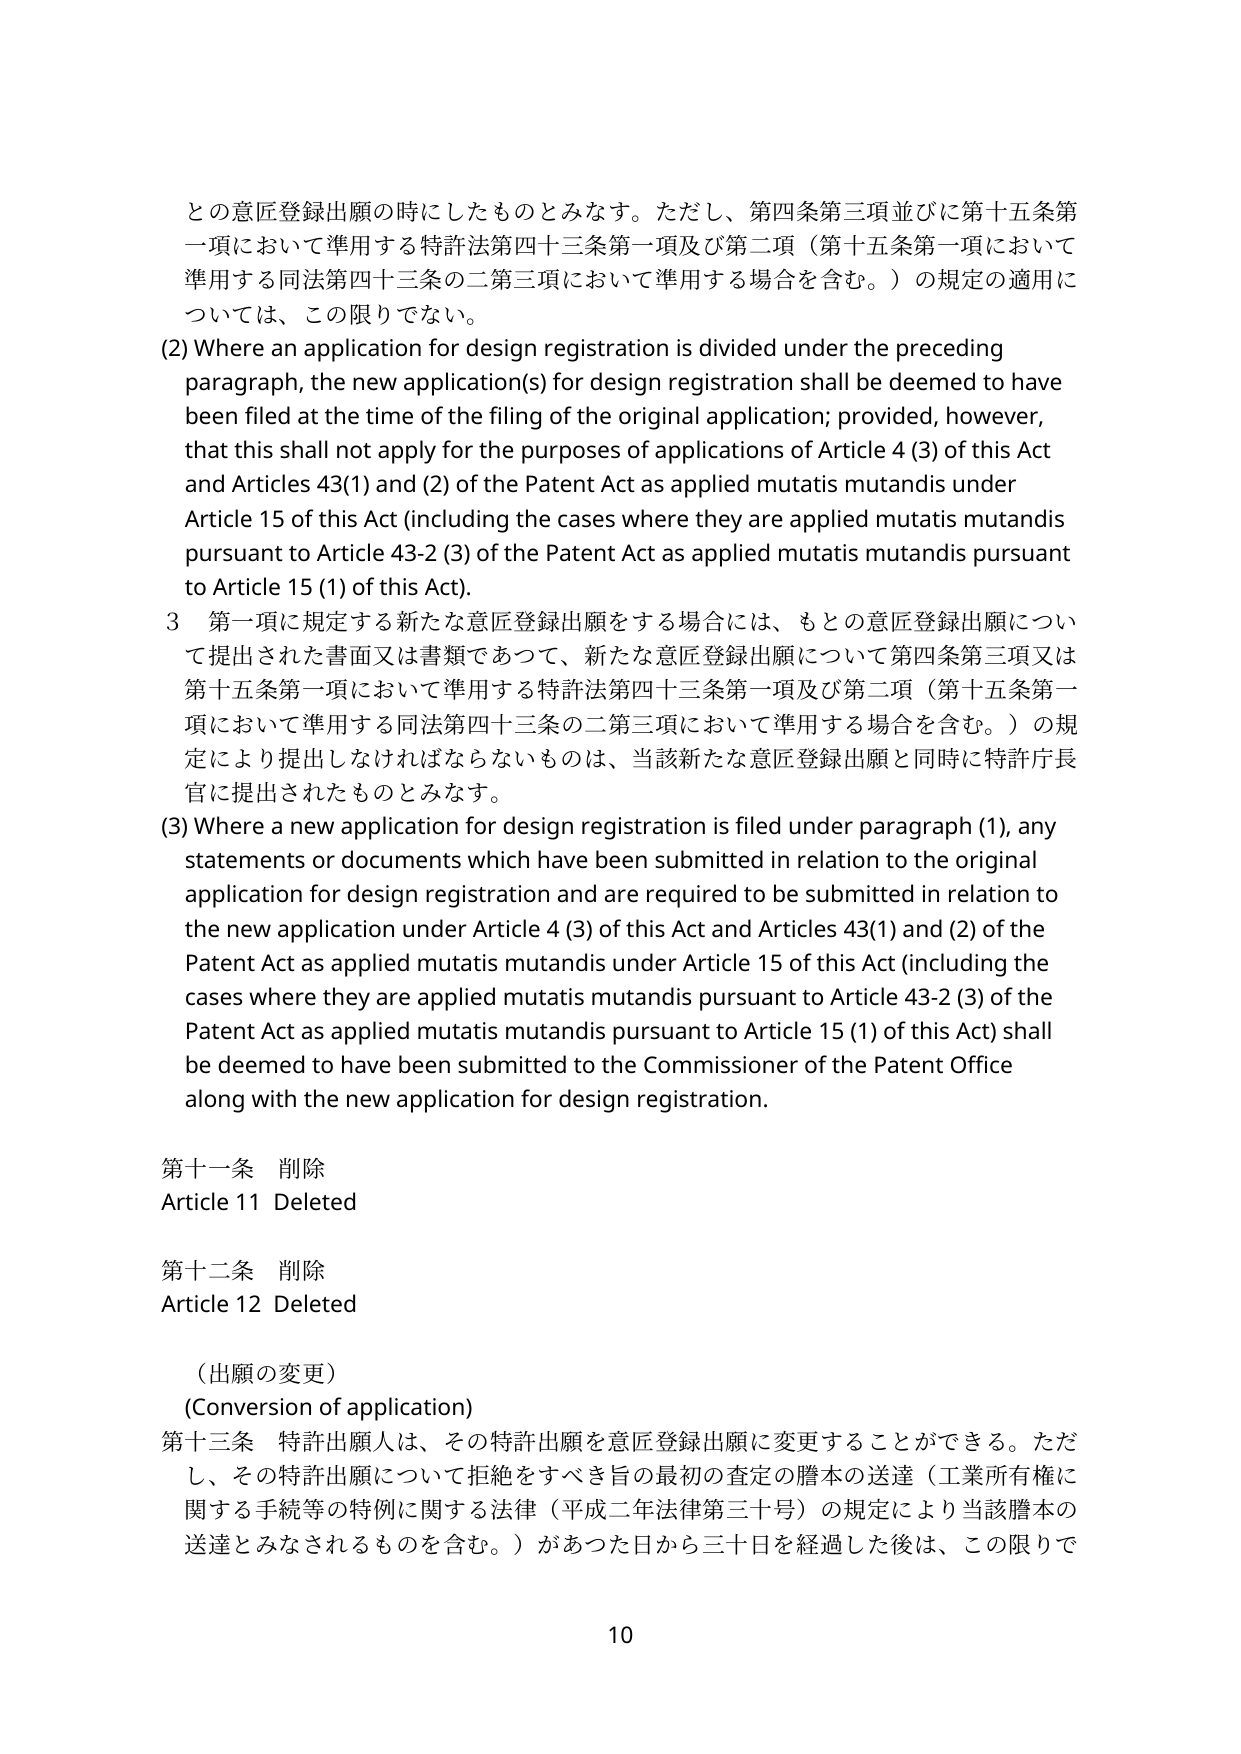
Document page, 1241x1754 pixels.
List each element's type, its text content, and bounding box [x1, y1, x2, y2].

text (2) Where an application for design registration is divided under the preceding paragraph, the new application(s) for design registration shall be deemed to have been filed at the time of the filing of the original application; provided, however, that this shall not apply for the purposes of applications of Article 4 (3) of this Act and Articles 43(1) and (2) of the Patent Act as applied mutatis mutandis under Article 15 of this Act (including the cases where they are applied mutatis mutandis pursuant to Article 43-2 (3) of the Patent Act as applied mutatis mutandis pursuant to Article 15 (1) of this Act). [161, 330, 1079, 604]
text （出願の変更） [184, 1355, 1079, 1389]
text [161, 194, 1079, 330]
text 第十一条 削除 [161, 1150, 1079, 1184]
text ３ 第一項に規定する新たな意匠登録出願をする場合には、もとの意匠登録出願について提出された書面又は書類であつて、新たな意匠登録出願について第四条第三項又は第十五条第一項において準用する特許法第四十三条第一項及び第二項（第十五条第一項において準用する同法第四十三条の二第三項において準用する場合を含む。）の規定により提出しなければならないものは、当該新たな意匠登録出願と同時に特許庁長官に提出されたものとみなす。 [161, 604, 1079, 809]
text Article 12 Deleted [161, 1287, 1079, 1321]
text 第十二条 削除 [161, 1253, 1079, 1287]
text (3) Where a new application for design registration is filed under paragraph (1), any statements or documents which have been submitted in relation to the original application for design registration and are required to be submitted in relation to the new application under Article 4 (3) of this Act and Articles 43(1) and (2) of the Patent Act as applied mutatis mutandis under Article 15 of this Act (including the cases where they are applied mutatis mutandis pursuant to Article 43-2 (3) of the Patent Act as applied mutatis mutandis pursuant to Article 15 (1) of this Act) shall be deemed to have been submitted to the Commissioner of the Patent Office along with the new application for design registration. [161, 809, 1079, 1116]
text Article 11 Deleted [161, 1184, 1079, 1219]
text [161, 1424, 1079, 1560]
text (Conversion of application) [184, 1389, 1079, 1424]
